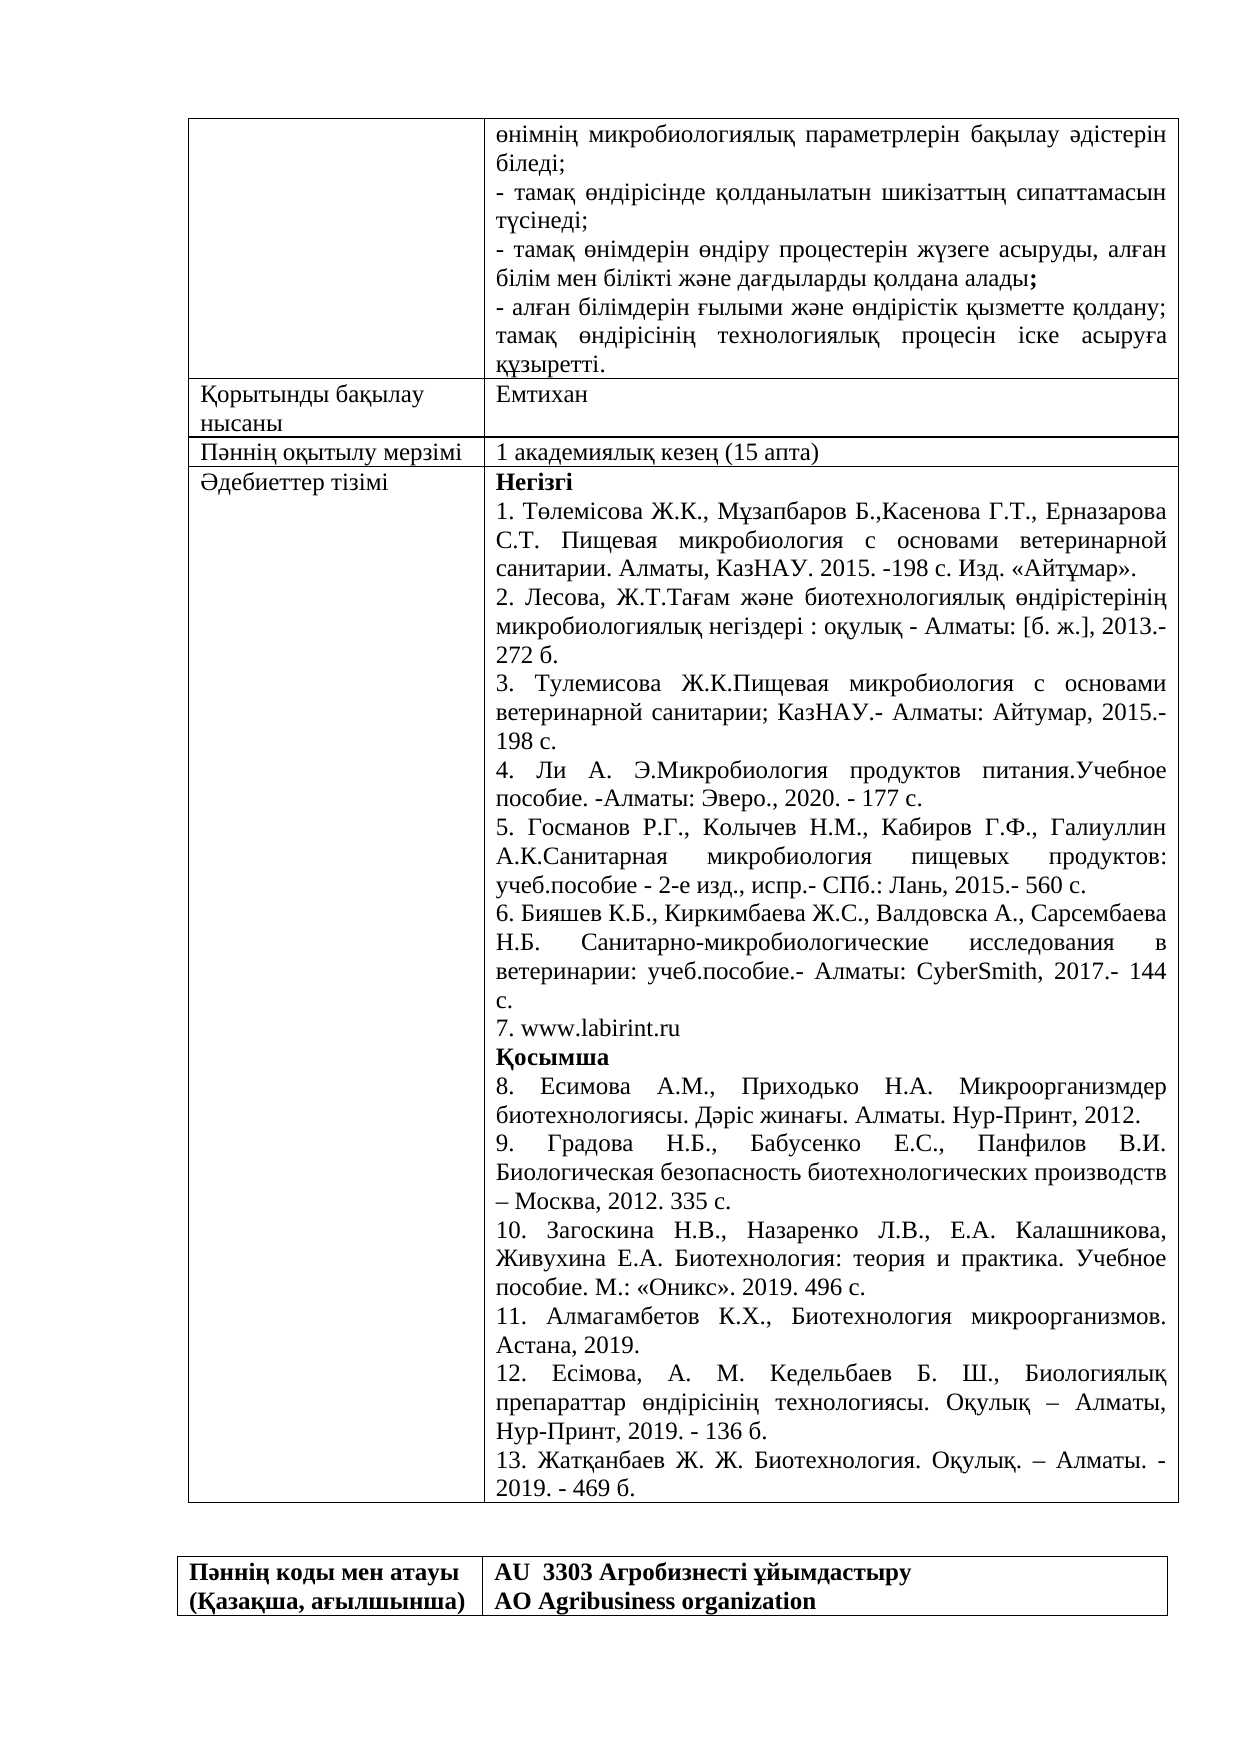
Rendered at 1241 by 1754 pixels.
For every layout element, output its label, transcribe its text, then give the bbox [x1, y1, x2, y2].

table_cell Қорытынды бақылау нысаны [189, 379, 484, 436]
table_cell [485, 119, 1178, 378]
table_header Пәннің коды мен атауы (Қазақша, ағылшынша) [178, 1557, 482, 1614]
table_cell 1 академиялық кезең (15 апта) [485, 438, 1178, 466]
table_header AU 3303 Агробизнесті ұйымдастыру AO Agribusiness organization [483, 1557, 1167, 1614]
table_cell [189, 119, 484, 378]
table_cell Әдебиеттер тізімі [189, 467, 484, 1502]
table_cell Емтихан [485, 379, 1178, 436]
table_cell Негізгі 1. Төлемісова Ж.К., Мұзапбаров Б.,Касенова Г.Т., Ерназарова С.Т. Пищевая микробиология с основами ветеринарной санитарии. Алматы, КазНАУ. 2015. -198 с. Изд. «Айтұмар». 2. Лесова, Ж.Т.Тағам және биотехнологиялық өндірістерінің микробиологиялық негіздері : оқулық - Алматы: [б. ж.], 2013.- 272 б. 3. Тулемисова Ж.К.Пищевая микробиология с основами ветеринарной санитарии; КазНАУ.- Алматы: Айтумар, 2015.- 198 с. 4. Ли А. Э.Микробиология продуктов питания.Учебное пособие. -Алматы: Эверо., 2020. - 177 c. 5. Госманов Р.Г., Колычев Н.М., Кабиров Г.Ф., Галиуллин А.К.Санитарная микробиология пищевых продуктов: учеб.пособие - 2-е изд., испр.- СПб.: Лань, 2015.- 560 с. 6. Бияшев К.Б., Киркимбаева Ж.С., Валдовска А., Сарсембаева Н.Б. Санитарно-микробиологические исследования в ветеринарии: учеб.пособие.- Алматы: CyberSmith, 2017.- 144 с. 7. www.labirint.ru Қосымша 8. Есимова А.М., Приходько Н.А. Микроорганизмдер биотехнологиясы. Дәріс жинағы. Алматы. Нур-Принт, 2012. 9. Градова Н.Б., Бабусенко Е.С., Панфилов В.И. Биологическая безопасность биотехнологических производств – Москва, 2012. 335 с. 10. Загоскина Н.В., Назаренко Л.В., Е.А. Калашникова, Живухина Е.А. Биотехнология: теория и практика. Учебное пособие. М.: «Оникс». 2019. 496 с. 11. Алмагамбетов К.Х., Биотехнология микроорганизмов. Астана, 2019. 12. Есімова, А. М. Кедельбаев Б. Ш., Биологиялық препараттар өндірісінің технологиясы. Оқулық – Алматы, Нур-Принт, 2019. - 136 б. 13. Жатқанбаев Ж. Ж. Биотехнология. Оқулық. – Алматы. - 2019. - 469 б. [485, 467, 1178, 1502]
table_cell Пәннің оқытылу мерзімі [189, 438, 484, 466]
